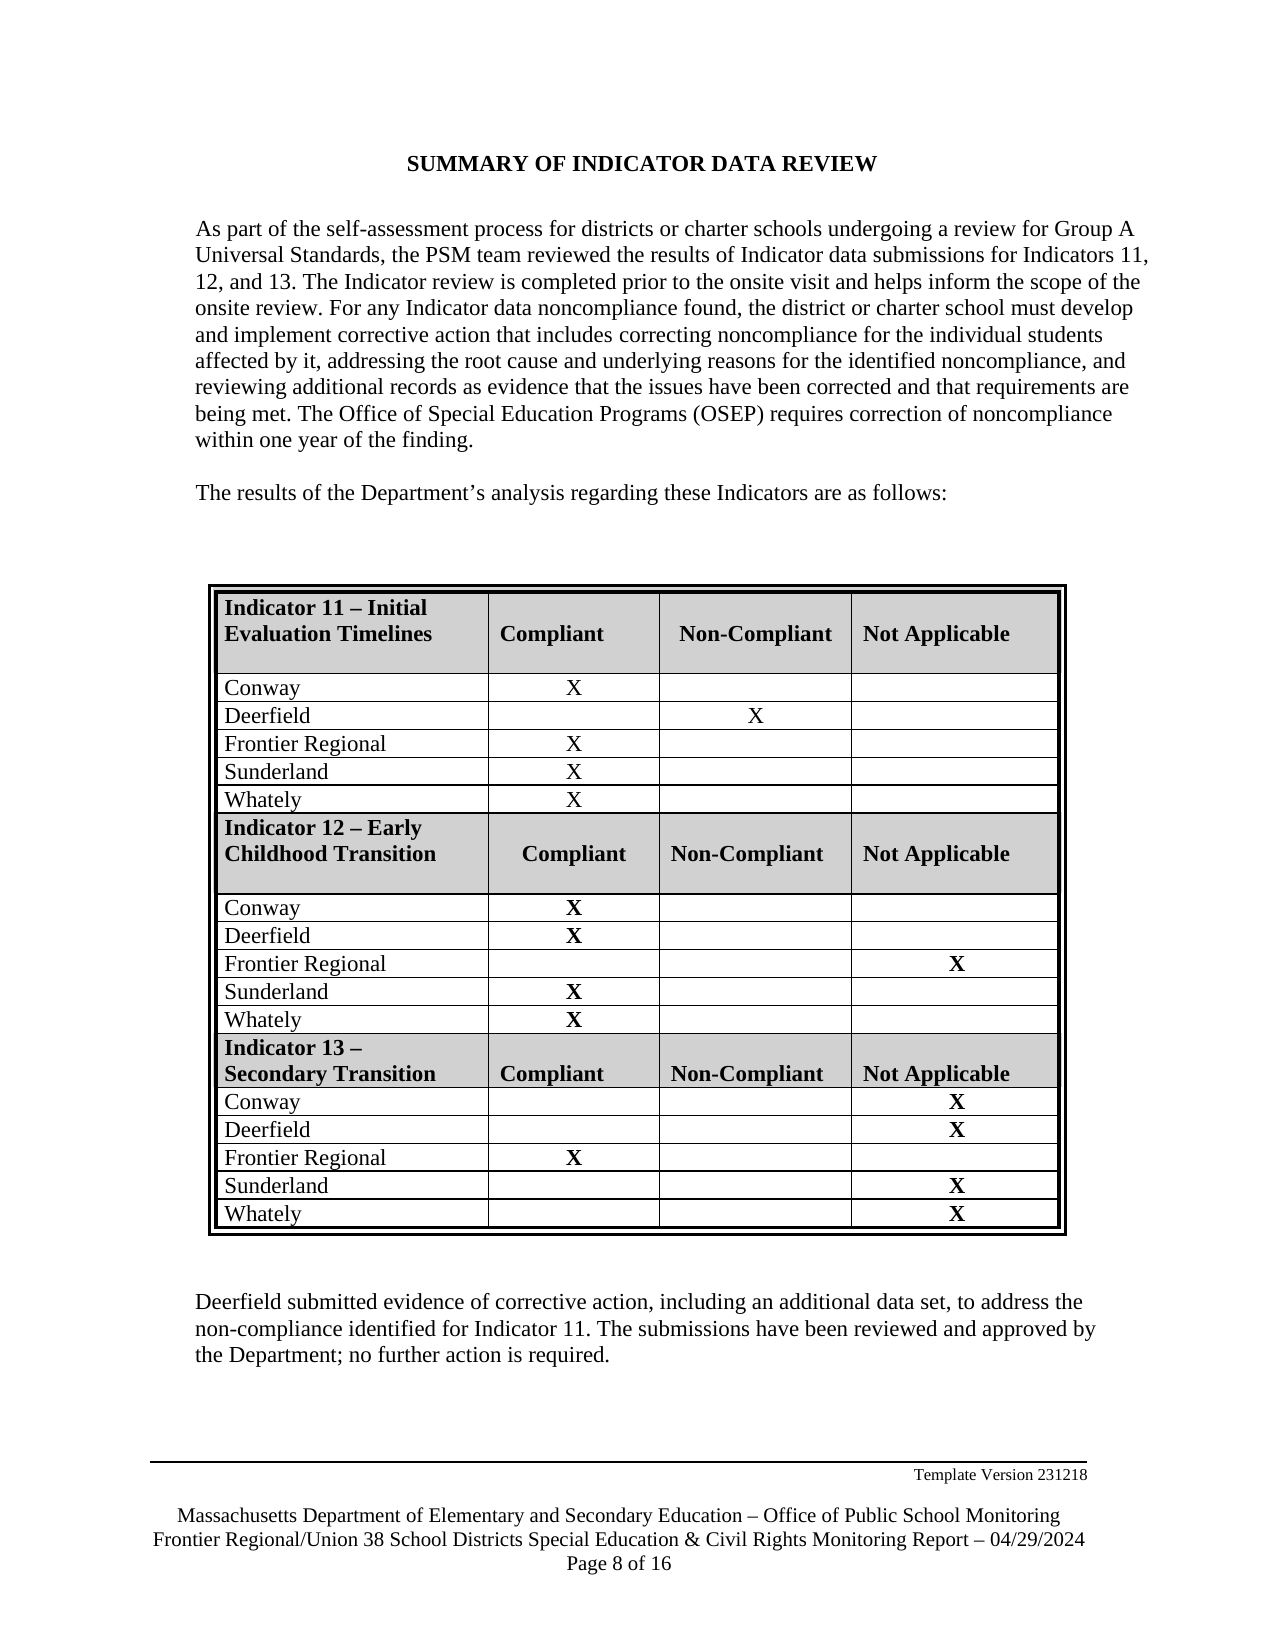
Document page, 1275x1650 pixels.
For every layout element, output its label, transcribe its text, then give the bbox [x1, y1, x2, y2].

table_cell [489, 702, 659, 728]
table_cell [660, 786, 851, 812]
table_cell [660, 950, 851, 977]
table_cell Conway [218, 895, 488, 921]
table_cell [852, 758, 1057, 784]
table_cell X [489, 922, 659, 949]
table_cell [852, 674, 1057, 701]
table_cell [660, 1172, 851, 1198]
table_cell X [489, 730, 659, 756]
text SUMMARY OF INDICATOR DATA REVIEW [112, 150, 1172, 176]
table_cell Not Applicable [852, 1034, 1057, 1087]
table_cell Sunderland [218, 978, 488, 1004]
table_header Indicator 11 – Initial Evaluation Timelines [213, 587, 488, 673]
table_cell Compliant [489, 814, 659, 893]
table_cell [660, 1006, 851, 1032]
table_cell X [852, 950, 1057, 977]
table_header Not Applicable [852, 587, 1062, 673]
table_cell Deerfield [218, 702, 488, 728]
table_cell Indicator 13 – Secondary Transition [218, 1034, 488, 1087]
text Deerfield submitted evidence of corrective action, including an additional data set, to address the non-compliance identified for Indicator 11. The submissions have been reviewed and approved by the Department; no further action is required. [622, 1288, 1125, 1367]
table_cell Frontier Regional [218, 730, 488, 756]
table_cell [660, 1144, 851, 1170]
table_cell Conway [218, 674, 488, 701]
table_cell X [489, 758, 659, 784]
table_cell Non-Compliant [660, 814, 851, 893]
table_cell X [852, 1116, 1057, 1142]
table_cell Sunderland [218, 1172, 488, 1198]
table_header Compliant [489, 594, 659, 673]
table_cell Frontier Regional [218, 1144, 488, 1170]
table_cell Frontier Regional [218, 950, 488, 977]
table_cell X [852, 1088, 1057, 1114]
table_cell [489, 1200, 659, 1226]
table_cell [489, 1116, 659, 1142]
table_cell Non-Compliant [660, 1034, 851, 1087]
table_cell [660, 1200, 851, 1226]
table_cell [660, 922, 851, 949]
table_cell Compliant [489, 1034, 659, 1087]
table_cell X [489, 1006, 659, 1032]
table_cell X [489, 978, 659, 1004]
table_header Non-Compliant [660, 594, 851, 673]
table_cell [852, 786, 1057, 812]
table_cell [852, 1144, 1057, 1170]
table_cell [660, 1088, 851, 1114]
table_cell X [489, 786, 659, 812]
table_cell [852, 922, 1057, 949]
table_cell [660, 895, 851, 921]
table_cell [489, 1172, 659, 1198]
table_cell Not Applicable [852, 814, 1057, 893]
table_cell Sunderland [218, 758, 488, 784]
table_cell X [852, 1200, 1057, 1226]
table_cell X [489, 895, 659, 921]
table_cell [489, 1088, 659, 1114]
table_cell [660, 758, 851, 784]
text As part of the self-assessment process for districts or charter schools undergoing a review for Group A Universal Standards, the PSM team reviewed the results of Indicator data submissions for Indicators 11, 12, and 13. The Indicator review is completed prior to the onsite visit and helps inform the scope of the onsite review. For any Indicator data noncompliance found, the district or charter school must develop and implement corrective action that includes correcting noncompliance for the individual students affected by it, addressing the root cause and underlying reasons for the identified noncompliance, and reviewing additional records as evidence that the issues have been corrected and that requirements are being met. The Office of Special Education Programs (OSEP) requires correction of noncompliance within one year of the finding. [195, 215, 1172, 452]
table_cell Whately [218, 1006, 488, 1032]
table_cell [660, 674, 851, 701]
table_cell [660, 978, 851, 1004]
text The results of the Department’s analysis regarding these Indicators are as follows: [195, 479, 1172, 505]
table_cell [852, 978, 1057, 1004]
table_cell [852, 1006, 1057, 1032]
table_cell X [660, 702, 851, 728]
table_cell [660, 1116, 851, 1142]
table_cell Indicator 12 – Early Childhood Transition [218, 814, 488, 893]
table_cell [489, 950, 659, 977]
table_cell X [489, 1144, 659, 1170]
table_cell Whately [218, 1200, 488, 1226]
table_cell [852, 730, 1057, 756]
table_cell Deerfield [218, 922, 488, 949]
table_cell Deerfield [218, 1116, 488, 1142]
table_cell X [852, 1172, 1057, 1198]
table_cell X [489, 674, 659, 701]
table_cell [660, 730, 851, 756]
table_cell [852, 702, 1057, 728]
table_cell Conway [218, 1088, 488, 1114]
table_cell Whately [218, 786, 488, 812]
table_cell [852, 895, 1057, 921]
